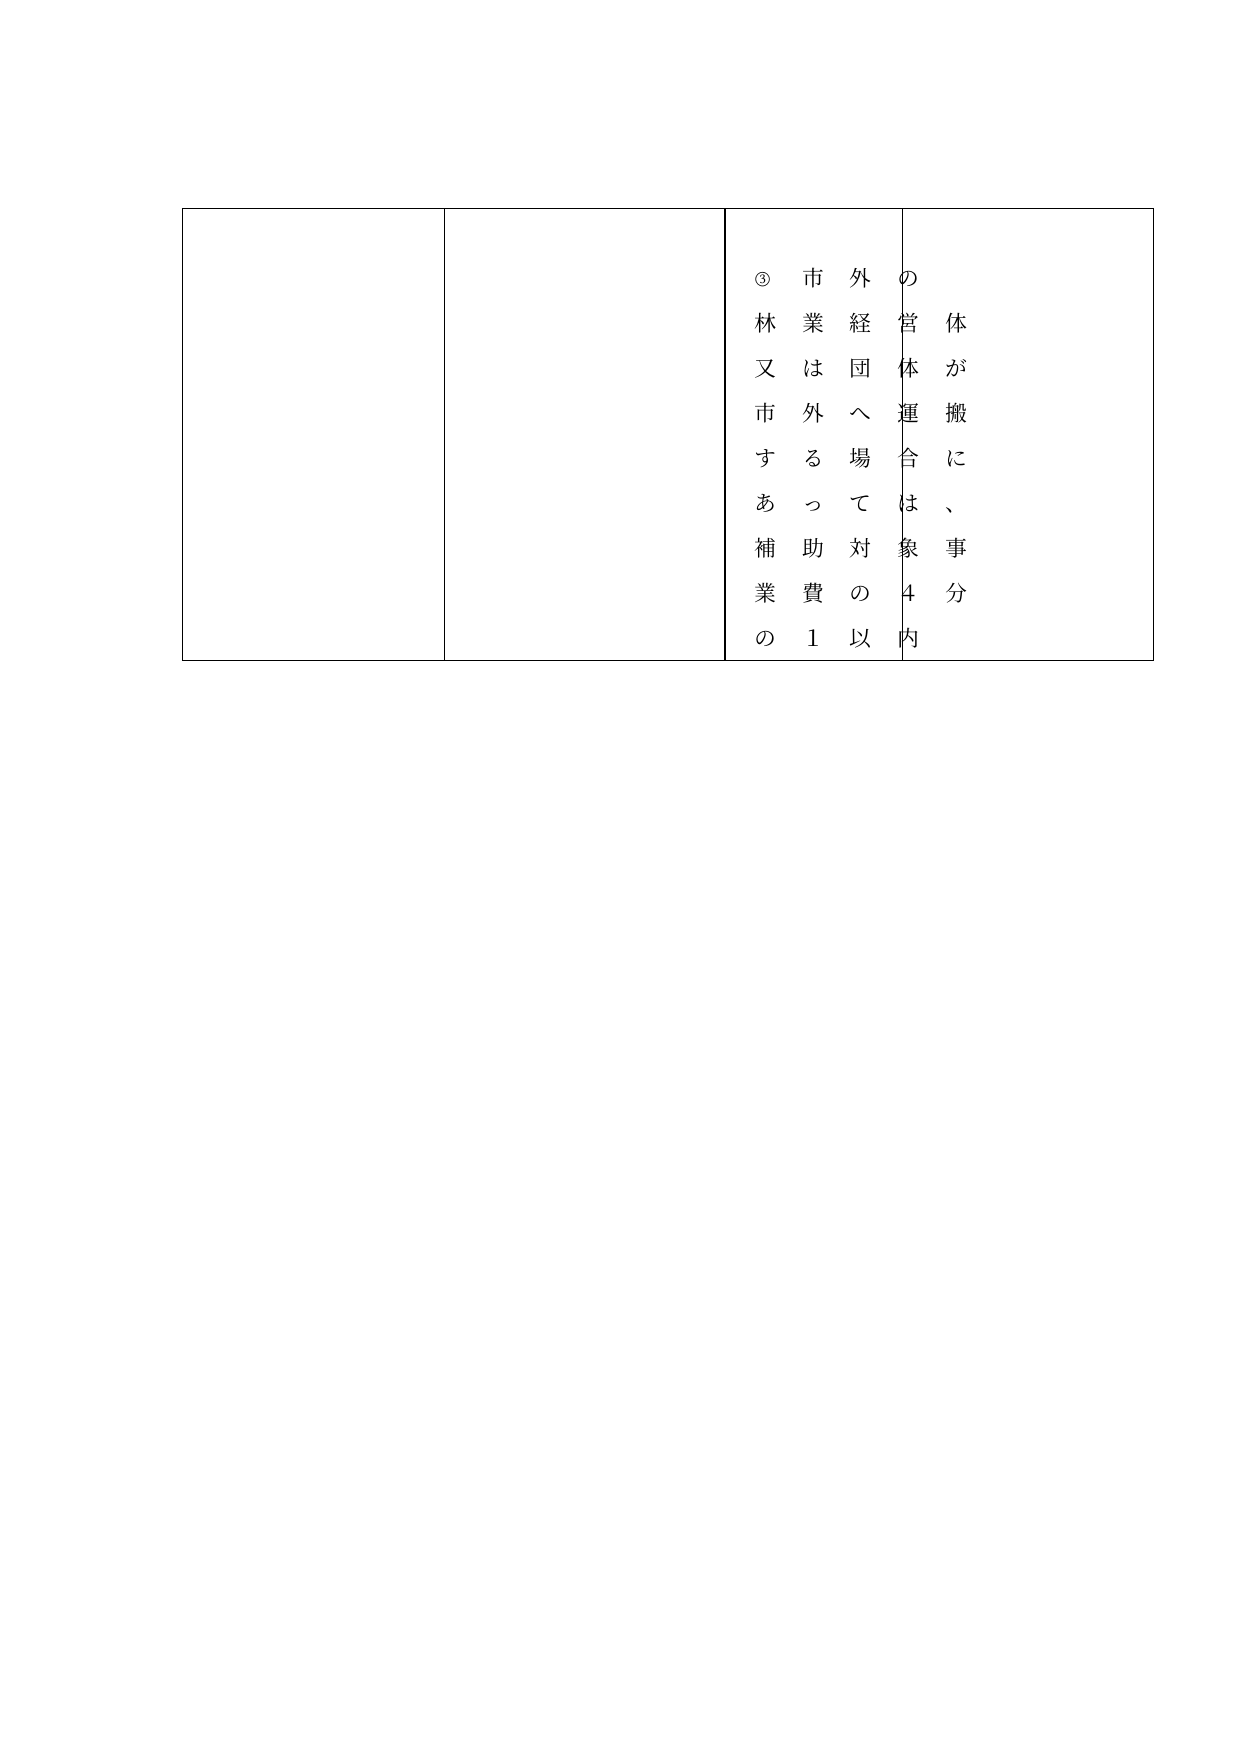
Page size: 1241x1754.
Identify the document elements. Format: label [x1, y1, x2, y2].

table_cell [726, 209, 902, 660]
table_cell [445, 209, 724, 660]
table_cell [183, 209, 444, 660]
table_cell [903, 209, 1153, 660]
